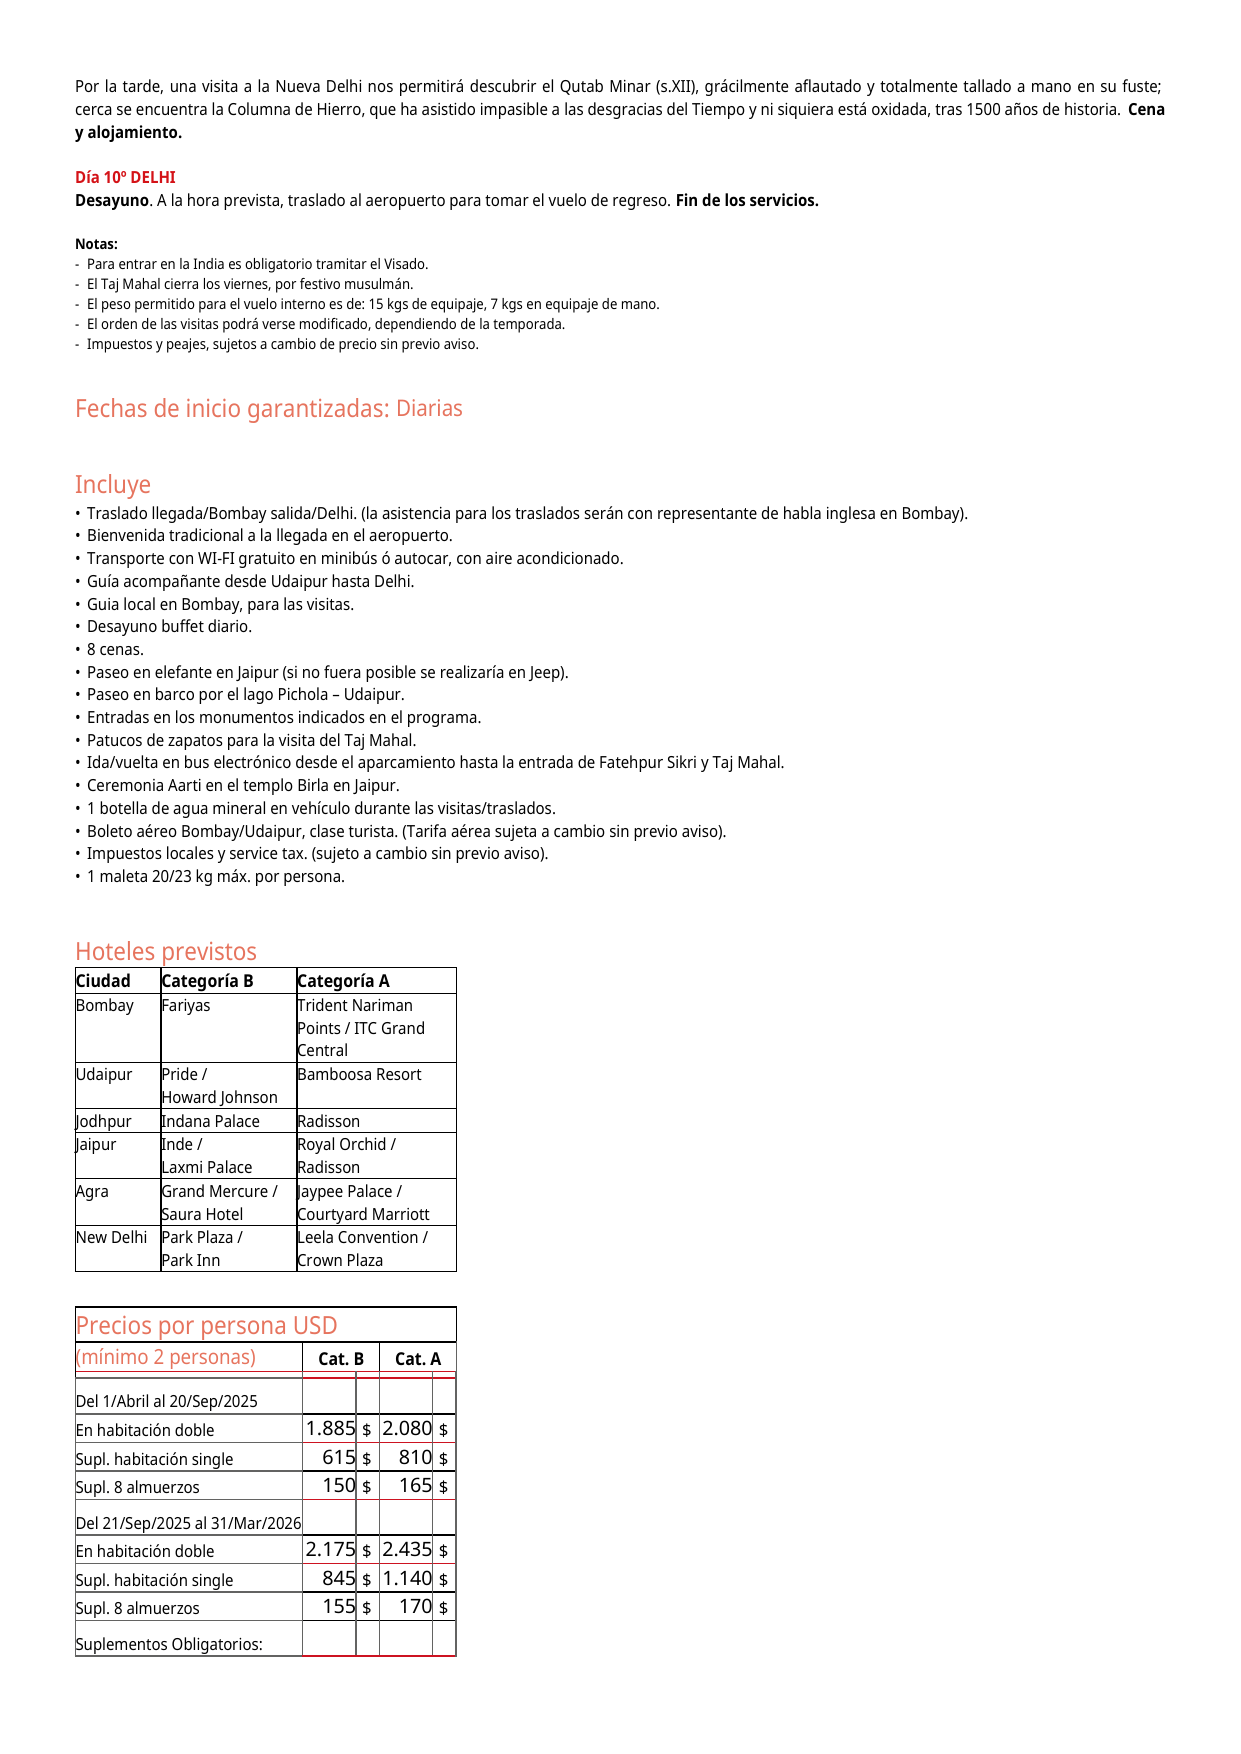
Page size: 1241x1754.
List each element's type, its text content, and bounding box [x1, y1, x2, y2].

table_cell 1.885 [303, 1415, 355, 1441]
table_cell 615 [303, 1443, 355, 1470]
table_cell $ [433, 1536, 455, 1563]
table_cell $ [433, 1564, 455, 1591]
text • Transporte con WI-FI gratuito en minibús ó autocar, con aire acondicionado. [75, 547, 1165, 569]
table_cell 150 [303, 1472, 355, 1498]
table_cell Jodhpur [76, 1109, 160, 1132]
table_header Categoría B [162, 968, 296, 992]
table_cell Royal Orchid / Radisson [298, 1133, 456, 1178]
table_cell [380, 1372, 432, 1377]
table_cell Pride / Howard Johnson [162, 1063, 296, 1108]
table_cell Jaipur [76, 1133, 160, 1178]
table_cell En habitación doble [76, 1415, 302, 1441]
table_cell $ [357, 1472, 379, 1498]
table_cell Fariyas [162, 994, 296, 1062]
table_cell $ [357, 1593, 379, 1620]
table_cell [76, 1372, 302, 1377]
table_cell Supl. 8 almuerzos [76, 1472, 302, 1498]
table_cell Del 1/Abril al 20/Sep/2025 [76, 1379, 302, 1413]
text - El orden de las visitas podrá verse modificado, dependiendo de la temporada. [75, 313, 1165, 333]
table_cell Park Plaza / Park Inn [162, 1226, 296, 1271]
table_cell New Delhi [76, 1226, 160, 1271]
table_header Precios por persona USD [76, 1308, 456, 1341]
table_cell Jaypee Palace / Courtyard Marriott [298, 1179, 456, 1225]
text - Impuestos y peajes, sujetos a cambio de precio sin previo aviso. [75, 333, 1165, 353]
text • Desayuno buffet diario. [75, 615, 1165, 637]
table_header Ciudad [76, 968, 160, 992]
table_cell Del 21/Sep/2025 al 31/Mar/2026 [76, 1500, 302, 1534]
table_cell [433, 1372, 455, 1377]
text • Entradas en los monumentos indicados en el programa. [75, 706, 1165, 728]
text • 1 botella de agua mineral en vehículo durante las visitas/traslados. [75, 796, 1165, 819]
text - El peso permitido para el vuelo interno es de: 15 kgs de equipaje, 7 kgs en equipaje de mano. [75, 294, 1165, 313]
text • Impuestos locales y service tax. (sujeto a cambio sin previo aviso). [75, 842, 1165, 864]
text Día 10º DELHI [75, 166, 1165, 188]
table_cell 165 [380, 1472, 432, 1498]
text • Traslado llegada/Bombay salida/Delhi. (la asistencia para los traslados serán con representante de habla inglesa en Bombay). [75, 501, 1165, 524]
table_cell [303, 1372, 355, 1377]
text • Boleto aéreo Bombay/Udaipur, clase turista. (Tarifa aérea sujeta a cambio sin previo aviso). [75, 819, 1165, 842]
table_cell Supl. 8 almuerzos [76, 1593, 302, 1620]
text Notas: [75, 234, 1165, 254]
table_cell 845 [303, 1564, 355, 1591]
table_cell Indana Palace [162, 1109, 296, 1132]
text • Guia local en Bombay, para las visitas. [75, 592, 1165, 615]
table_cell Leela Convention / Crown Plaza [298, 1226, 456, 1271]
table_cell 170 [380, 1593, 432, 1620]
text • Bienvenida tradicional a la llegada en el aeropuerto. [75, 524, 1165, 547]
table_cell En habitación doble [76, 1536, 302, 1563]
table_cell [433, 1500, 455, 1534]
table_cell Supl. habitación single [76, 1564, 302, 1591]
table_cell Bamboosa Resort [298, 1063, 456, 1108]
table_cell Suplementos Obligatorios: [76, 1621, 302, 1655]
table_header Categoría A [298, 968, 456, 992]
text - Para entrar en la India es obligatorio tramitar el Visado. [75, 254, 1165, 274]
text • 8 cenas. [75, 637, 1165, 660]
text • Patucos de zapatos para la visita del Taj Mahal. [75, 728, 1165, 751]
table_cell [357, 1379, 379, 1413]
table_cell Cat. A [380, 1343, 456, 1371]
table_cell [357, 1372, 379, 1377]
table_cell 2.435 [380, 1536, 432, 1563]
table_cell 2.175 [303, 1536, 355, 1563]
table_cell Bombay [76, 994, 160, 1062]
text - El Taj Mahal cierra los viernes, por festivo musulmán. [75, 274, 1165, 294]
table_cell $ [433, 1593, 455, 1620]
table_cell (mínimo 2 personas) [76, 1343, 302, 1371]
table_cell [380, 1621, 432, 1655]
table_cell [303, 1379, 355, 1413]
table_cell Trident Nariman Points / ITC Grand Central [298, 994, 456, 1062]
text • Paseo en elefante en Jaipur (si no fuera posible se realizaría en Jeep). [75, 660, 1165, 683]
text Por la tarde, una visita a la Nueva Delhi nos permitirá descubrir el Qutab Minar (s.XII), grácilmente aflautado y totalmente tallado a mano en su fuste; cerca se encuentra la Columna de Hierro, que ha asistido impasible a las desgracias del Tiempo y ni siquiera está oxidada, tras 1500 años de historia. Cena y alojamiento. [75, 75, 1165, 143]
table_cell $ [433, 1472, 455, 1498]
text Desayuno. A la hora prevista, traslado al aeropuerto para tomar el vuelo de regreso. Fin de los servicios. [75, 188, 1165, 211]
table_cell $ [357, 1564, 379, 1591]
text • Ida/vuelta en bus electrónico desde el aparcamiento hasta la entrada de Fatehpur Sikri y Taj Mahal. [75, 751, 1165, 774]
table_cell $ [433, 1415, 455, 1441]
table_cell Cat. B [303, 1343, 379, 1371]
table_cell [357, 1621, 379, 1655]
table_cell $ [357, 1536, 379, 1563]
table_cell [303, 1500, 355, 1534]
table_cell Radisson [298, 1109, 456, 1132]
text • Paseo en barco por el lago Pichola – Udaipur. [75, 683, 1165, 706]
table_cell Grand Mercure / Saura Hotel [162, 1179, 296, 1225]
text • Guía acompañante desde Udaipur hasta Delhi. [75, 569, 1165, 592]
table_cell [380, 1379, 432, 1413]
table_cell Udaipur [76, 1063, 160, 1108]
table_cell Agra [76, 1179, 160, 1225]
table_cell [433, 1621, 455, 1655]
table_cell $ [433, 1443, 455, 1470]
table_cell [303, 1621, 355, 1655]
table_cell 155 [303, 1593, 355, 1620]
text Hoteles previstos [75, 933, 1165, 967]
table_cell [357, 1500, 379, 1534]
table_cell $ [357, 1443, 379, 1470]
text • 1 maleta 20/23 kg máx. por persona. [75, 864, 1165, 887]
text • Ceremonia Aarti en el templo Birla en Jaipur. [75, 774, 1165, 796]
table_cell 2.080 [380, 1415, 432, 1441]
text Fechas de inicio garantizadas: Diarias [75, 390, 1165, 424]
table_cell [380, 1500, 432, 1534]
table_cell 810 [380, 1443, 432, 1470]
text Incluye [75, 467, 1165, 501]
table_cell Inde / Laxmi Palace [162, 1133, 296, 1178]
table_cell $ [357, 1415, 379, 1441]
table_cell [433, 1379, 455, 1413]
table_cell Supl. habitación single [76, 1443, 302, 1470]
table_cell 1.140 [380, 1564, 432, 1591]
